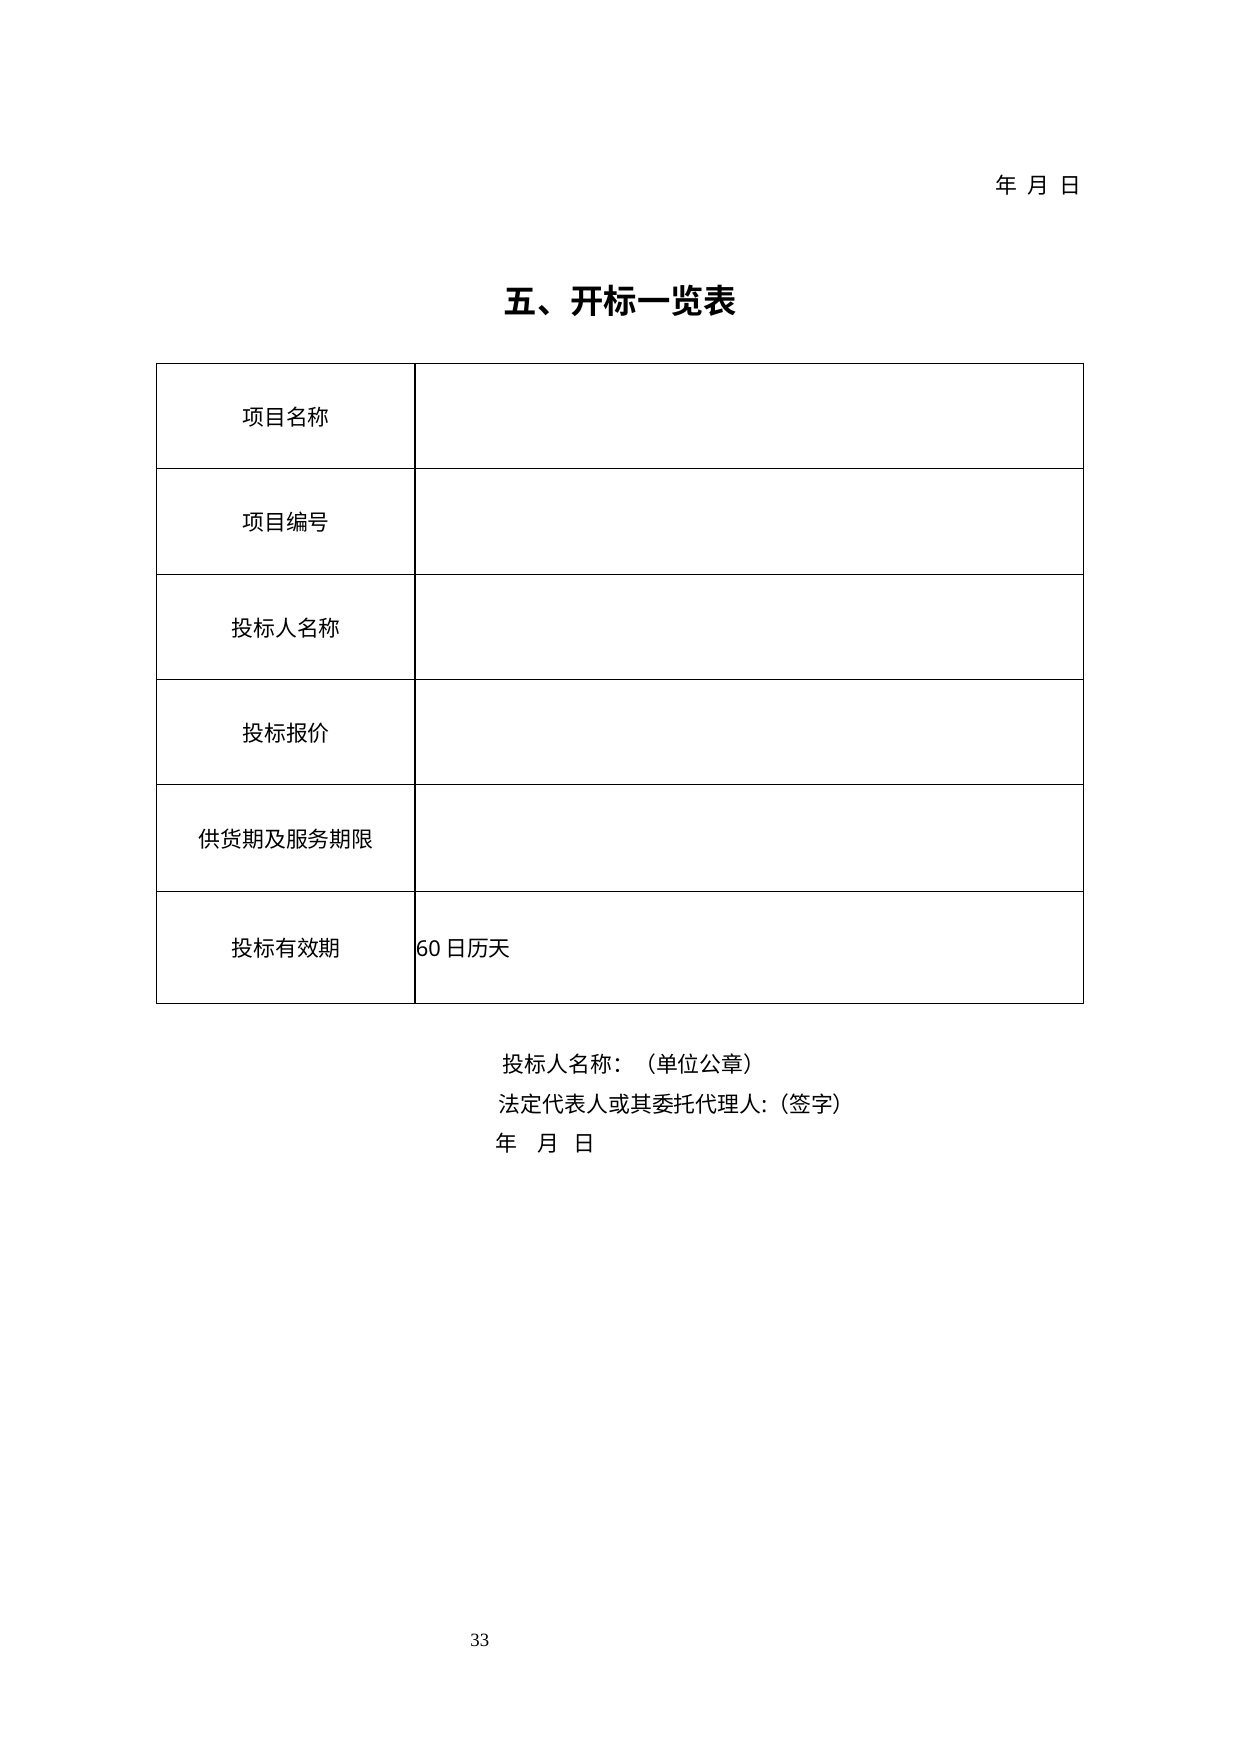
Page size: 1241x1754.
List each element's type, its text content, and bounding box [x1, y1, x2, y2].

table_cell [416, 680, 1083, 784]
table_header [416, 364, 1083, 468]
text 年 月 日 [159, 1122, 1081, 1162]
text 法定代表人或其委托代理人:（签字） [159, 1083, 1081, 1122]
text 投标人名称：（单位公章） [159, 1043, 1081, 1083]
text 五、开标一览表 [159, 259, 1081, 339]
table_cell 供货期及服务期限 [157, 785, 414, 891]
text 年 月 日 [159, 164, 1081, 204]
table_cell 项目编号 [157, 469, 414, 574]
table_cell [416, 785, 1083, 891]
table_header 项目名称 [157, 364, 414, 468]
table_cell 投标人名称 [157, 575, 414, 679]
table_cell 60日历天 [416, 892, 1083, 1003]
table_cell [416, 575, 1083, 679]
table_cell [416, 469, 1083, 574]
table_cell 投标有效期 [157, 892, 414, 1003]
table_cell 投标报价 [157, 680, 414, 784]
